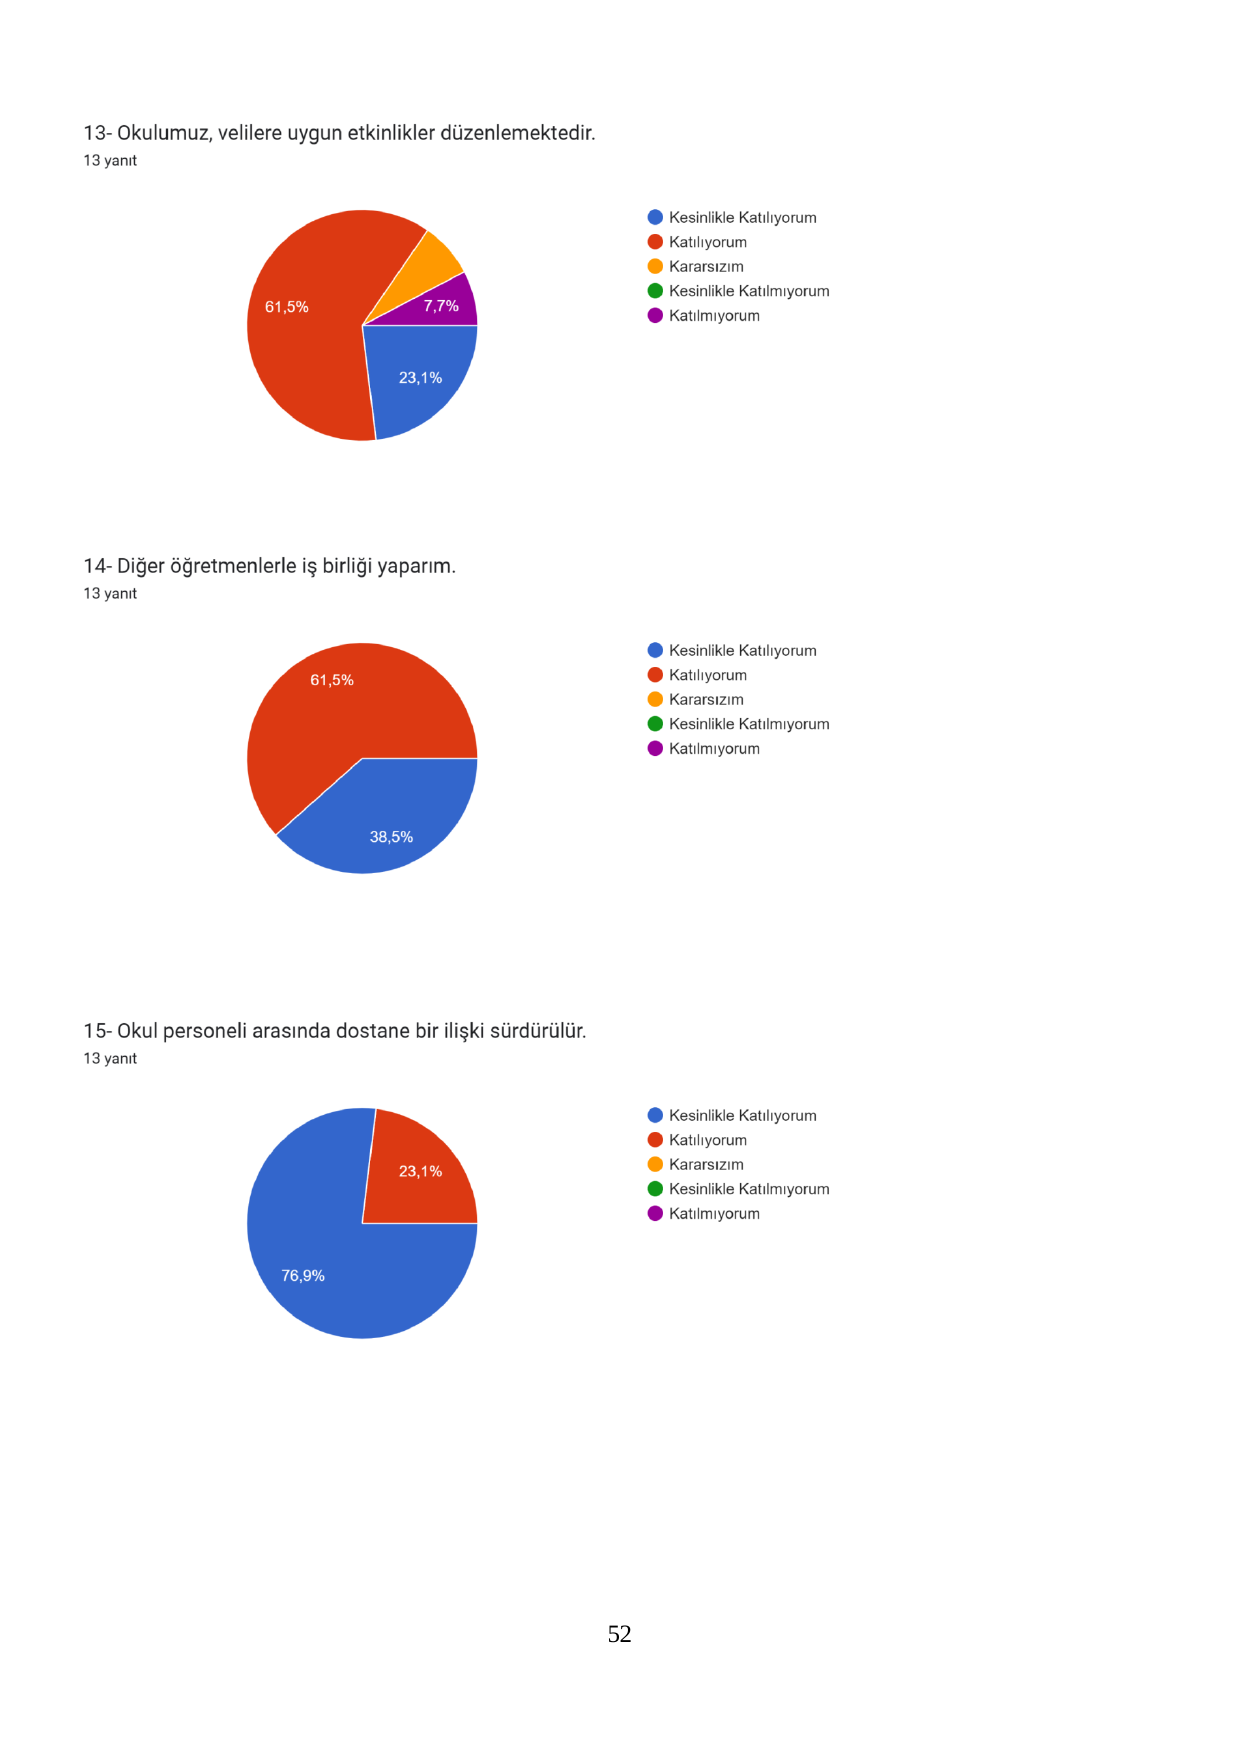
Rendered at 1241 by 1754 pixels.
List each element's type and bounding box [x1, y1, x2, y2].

picture [52, 521, 993, 918]
picture [52, 987, 993, 1383]
picture [52, 88, 993, 485]
